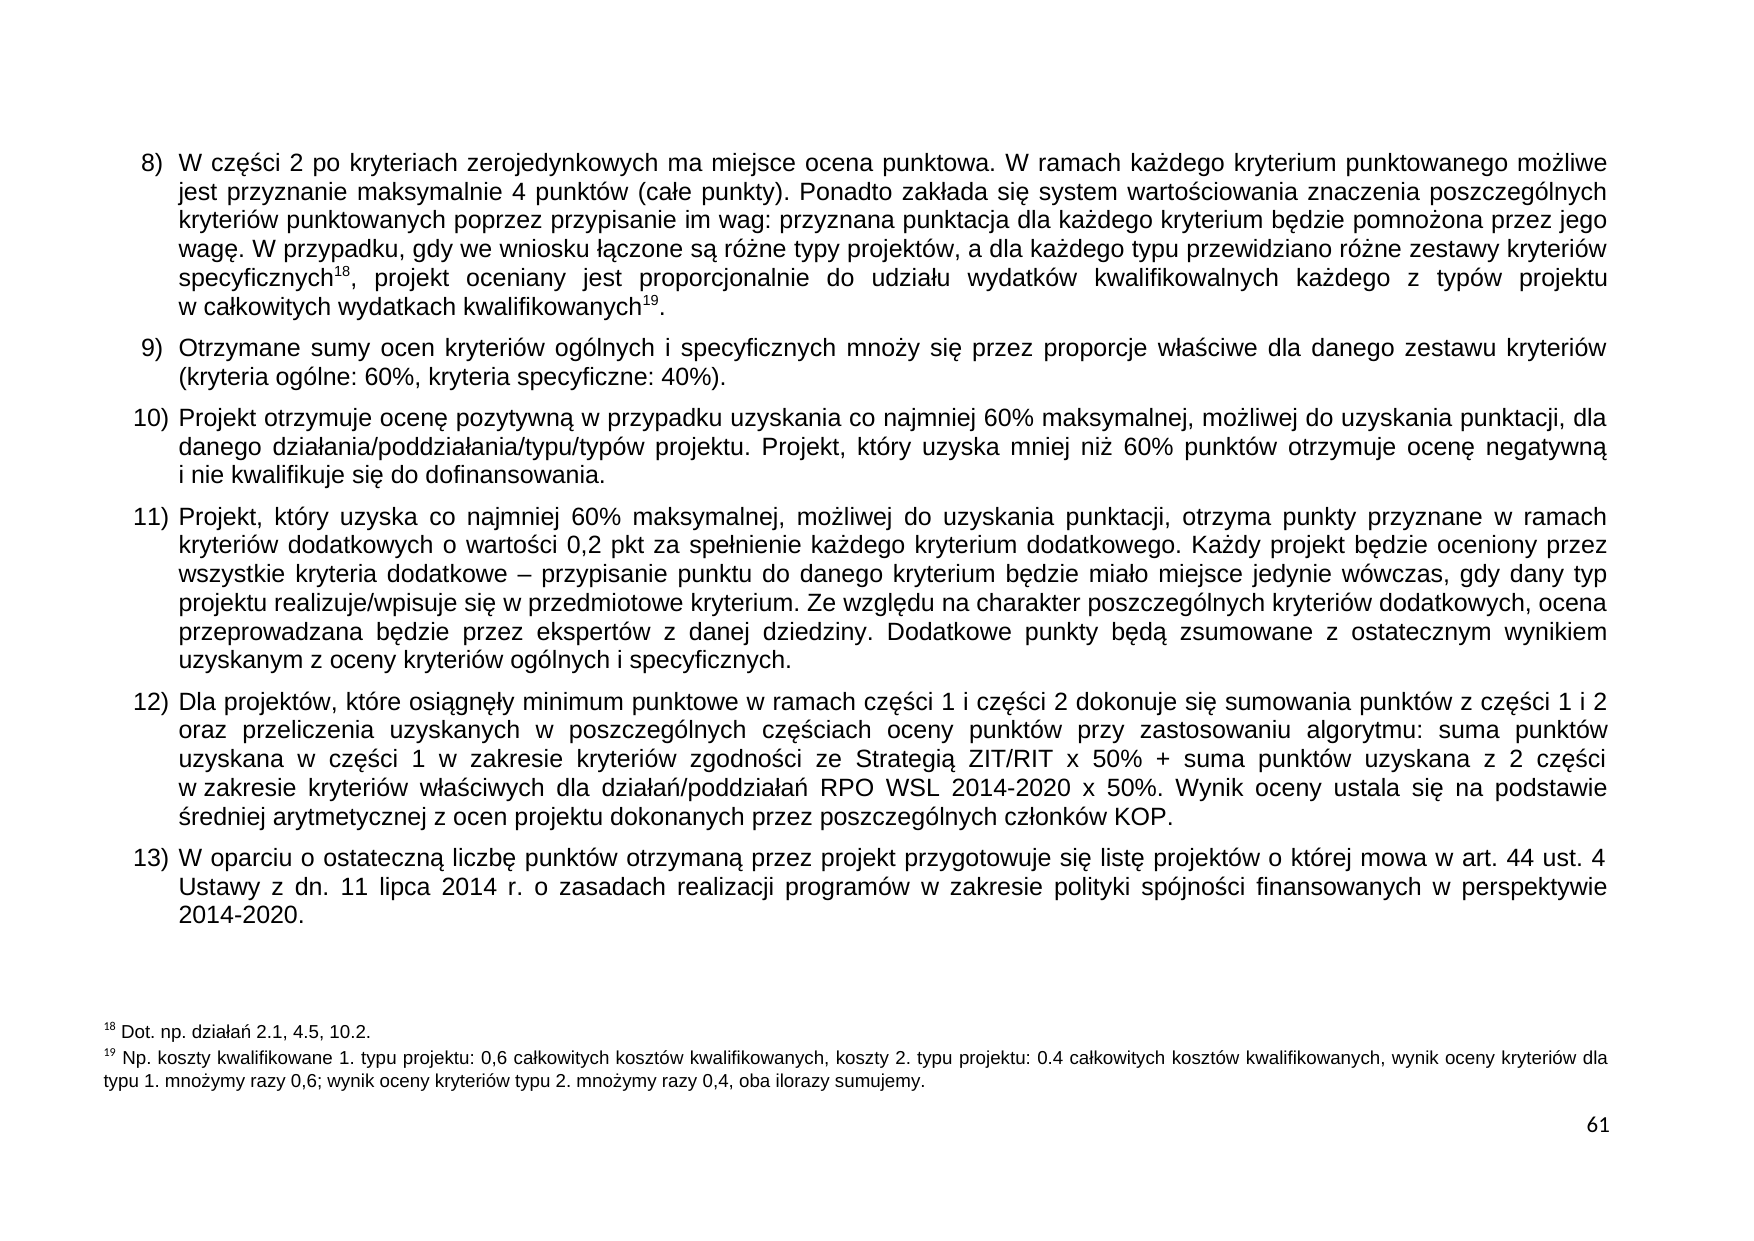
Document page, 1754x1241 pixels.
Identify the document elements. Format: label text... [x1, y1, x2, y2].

list Otrzymane sumy ocen kryteriów ogólnych i specyficznych mnoży się przez proporcje właściwe dla danego zestawu kryteriów (kryteria ogólne: 60%, kryteria specyficzne: 40%). [141, 333, 1609, 390]
list W części 2 po kryteriach zerojedynkowych ma miejsce ocena punktowa. W ramach każdego kryterium punktowanego możliwe jest przyznanie maksymalnie 4 punktów (całe punkty). Ponadto zakłada się system wartościowania znaczenia poszczególnych kryteriów punktowanych poprzez przypisanie im wag: przyznana punktacja dla każdego kryterium będzie pomnożona przez jego wagę. W przypadku, gdy we wniosku łączone są różne typy projektów, a dla każdego typu przewidziano różne zestawy kryteriów specyficznych, projekt oceniany jest proporcjonalnie do udziału wydatków kwalifikowalnych każdego z typów projektu w całkowitych wydatkach kwalifikowanych. [141, 148, 1609, 320]
list Dla projektów, które osiągnęły minimum punktowe w ramach części 1 i części 2 dokonuje się sumowania punktów z części 1 i 2 oraz przeliczenia uzyskanych w poszczególnych częściach oceny punktów przy zastosowaniu algorytmu: suma punktów uzyskana w części 1 w zakresie kryteriów zgodności ze Strategią ZIT/RIT x 50% + suma punktów uzyskana z 2 części w zakresie kryteriów właściwych dla działań/poddziałań RPO WSL 2014-2020 x 50%. Wynik oceny ustala się na podstawie średniej arytmetycznej z ocen projektu dokonanych przez poszczególnych członków KOP. [133, 686, 1609, 830]
list W oparciu o ostateczną liczbę punktów otrzymaną przez projekt przygotowuje się listę projektów o której mowa w art. 44 ust. 4 Ustawy z dn. 11 lipca 2014 r. o zasadach realizacji programów w zakresie polityki spójności finansowanych w perspektywie 2014-2020. [133, 843, 1609, 929]
list Projekt otrzymuje ocenę pozytywną w przypadku uzyskania co najmniej 60% maksymalnej, możliwej do uzyskania punktacji, dla danego działania/poddziałania/typu/typów projektu. Projekt, który uzyska mniej niż 60% punktów otrzymuje ocenę negatywną i nie kwalifikuje się do dofinansowania. [133, 403, 1609, 489]
list Projekt, który uzyska co najmniej 60% maksymalnej, możliwej do uzyskania punktacji, otrzyma punkty przyznane w ramach kryteriów dodatkowych o wartości 0,2 pkt za spełnienie każdego kryterium dodatkowego. Każdy projekt będzie oceniony przez wszystkie kryteria dodatkowe – przypisanie punktu do danego kryterium będzie miało miejsce jedynie wówczas, gdy dany typ projektu realizuje/wpisuje się w przedmiotowe kryterium. Ze względu na charakter poszczególnych kryteriów dodatkowych, ocena przeprowadzana będzie przez ekspertów z danej dziedziny. Dodatkowe punkty będą zsumowane z ostatecznym wynikiem uzyskanym z oceny kryteriów ogólnych i specyficznych. [133, 501, 1609, 674]
